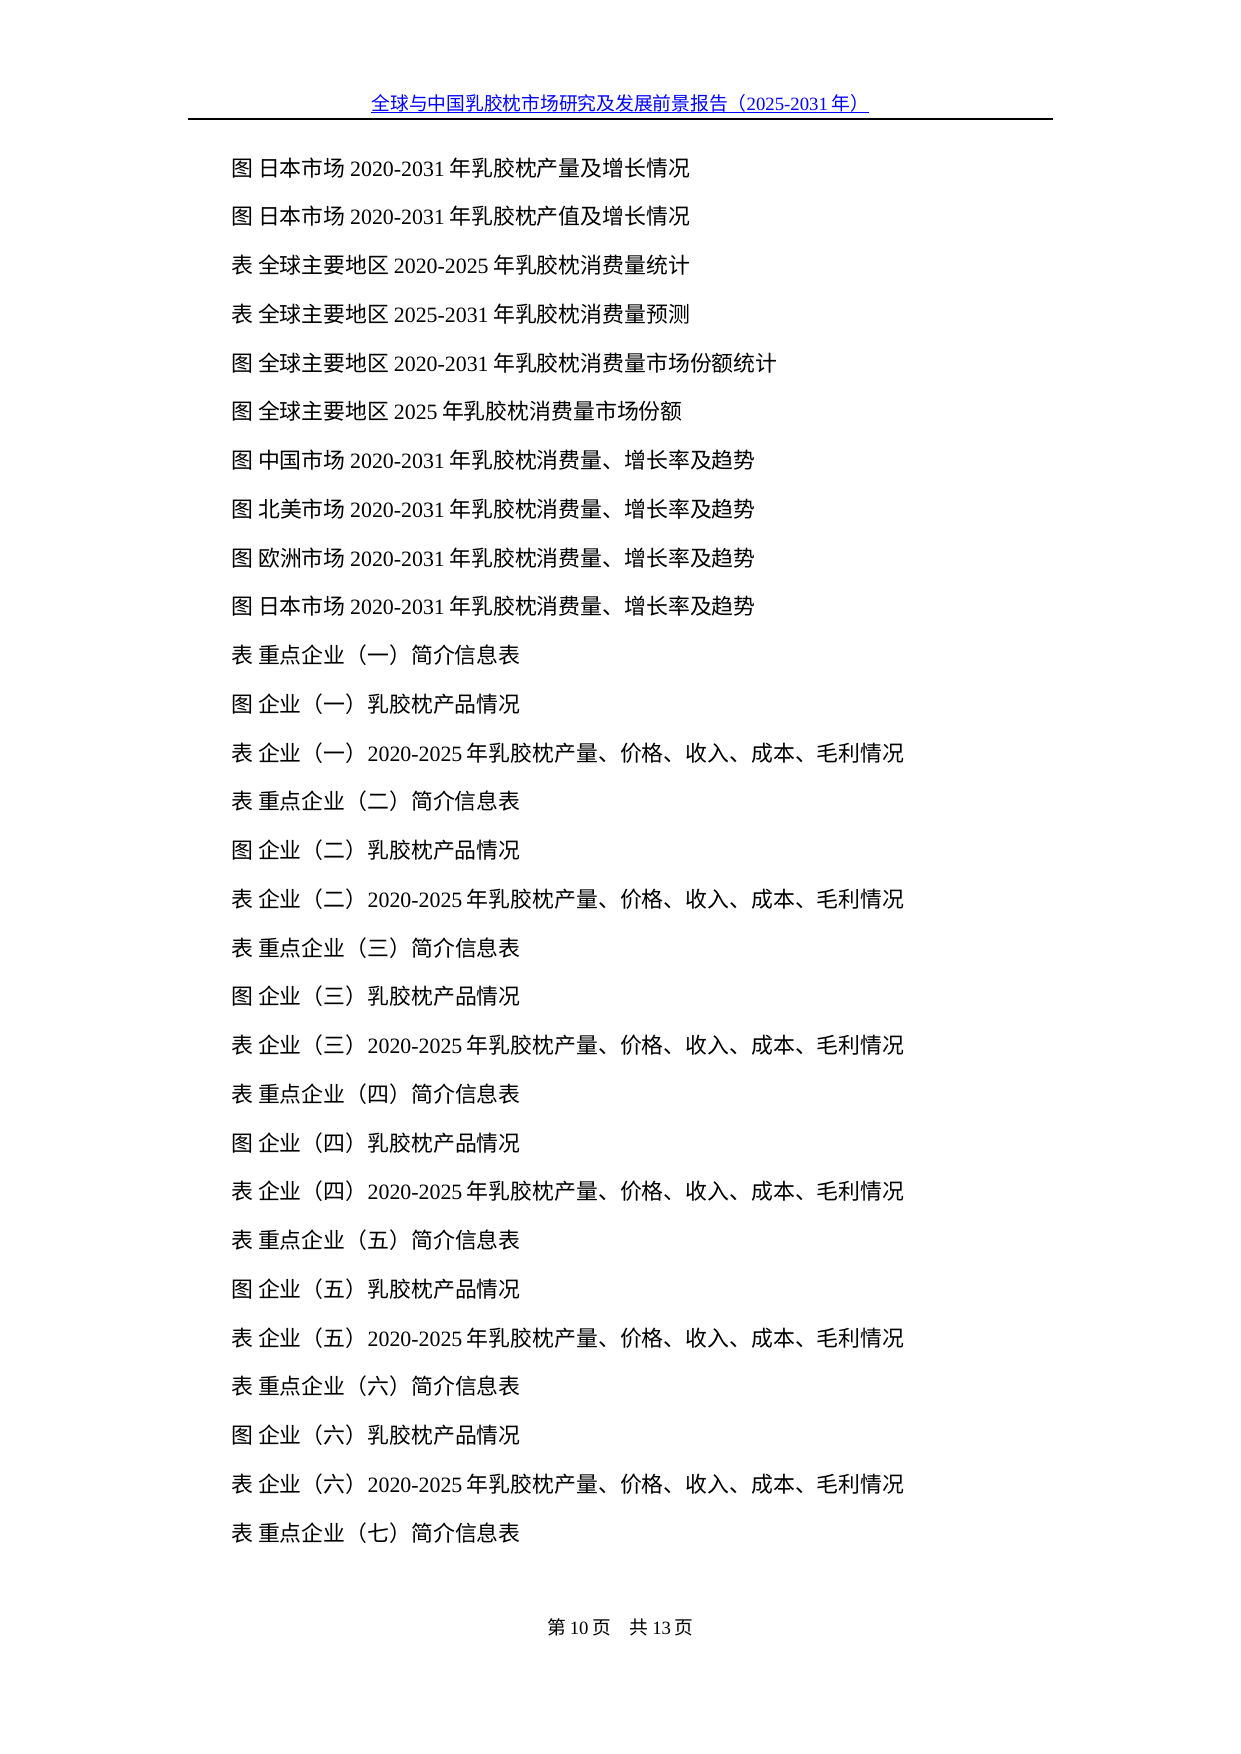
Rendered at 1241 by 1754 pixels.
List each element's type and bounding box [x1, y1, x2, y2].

text [187, 150, 1053, 1548]
